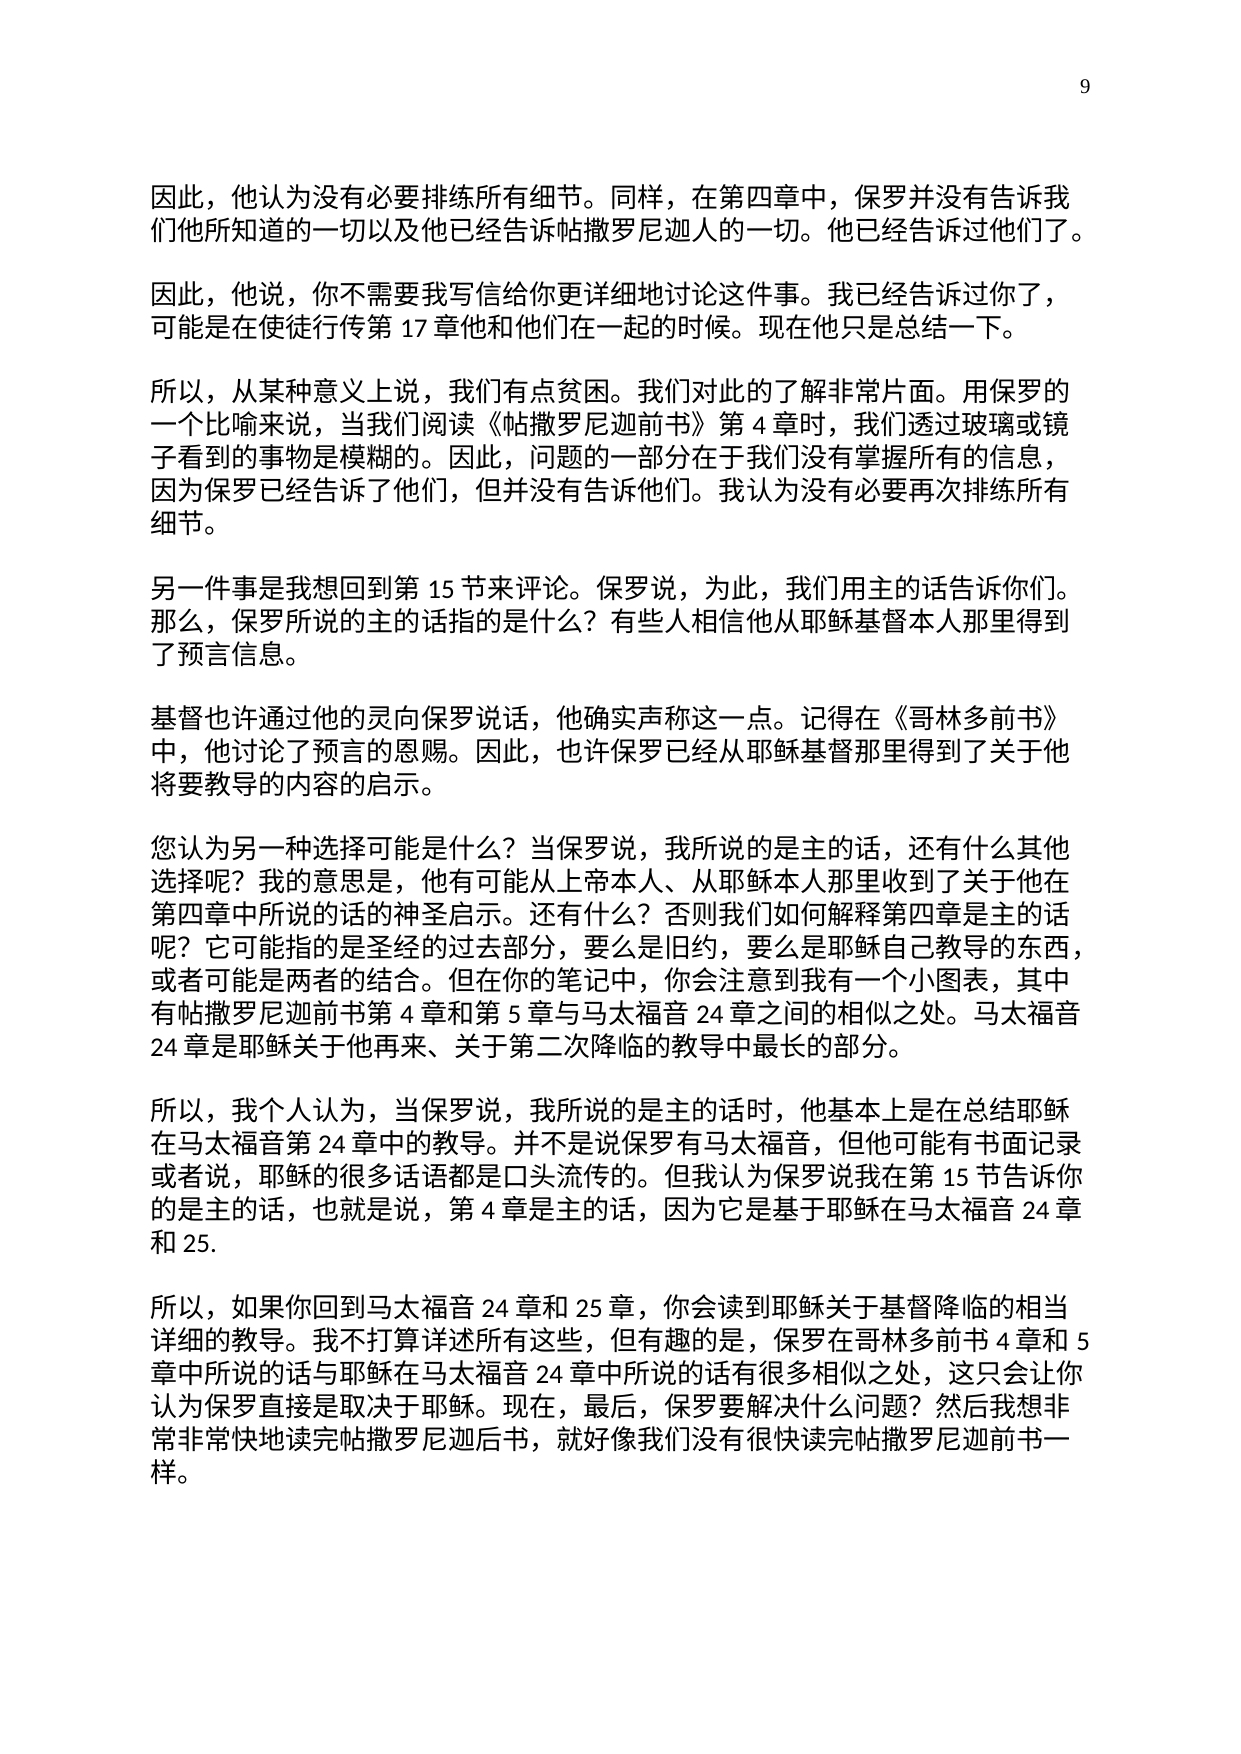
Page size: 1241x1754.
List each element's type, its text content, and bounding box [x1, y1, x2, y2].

text 您认为另一种选择可能是什么？当保罗说，我所说的是主的话，还有什么其他选择呢？我的意思是，他有可能从上帝本人、从耶稣本人那里收到了关于他在第四章中所说的话的神圣启示。还有什么？否则我们如何解释第四章是主的话呢？它可能指的是圣经的过去部分，要么是旧约，要么是耶稣自己教导的东西，或者可能是两者的结合。但在你的笔记中，你会注意到我有一个小图表，其中有帖撒罗尼迦前书第 4 章和第 5 章与马太福音 24 章之间的相似之处。马太福音 24 章是耶稣关于他再来、关于第二次降临的教导中最长的部分。 [150, 832, 1090, 1063]
text 所以，从某种意义上说，我们有点贫困。我们对此的了解非常片面。用保罗的一个比喻来说，当我们阅读《帖撒罗尼迦前书》第 4 章时，我们透过玻璃或镜子看到的事物是模糊的。因此，问题的一部分在于我们没有掌握所有的信息，因为保罗已经告诉了他们，但并没有告诉他们。我认为没有必要再次排练所有细节。 [150, 376, 1090, 541]
text 基督也许通过他的灵向保罗说话，他确实声称这一点。记得在《哥林多前书》中，他讨论了预言的恩赐。因此，也许保罗已经从耶稣基督那里得到了关于他将要教导的内容的启示。 [150, 702, 1090, 801]
text 所以，我个人认为，当保罗说，我所说的是主的话时，他基本上是在总结耶稣在马太福音第24章中的教导。并不是说保罗有马太福音，但他可能有书面记录或者说，耶稣的很多话语都是口头流传的。但我认为保罗说我在第 15 节告诉你的是主的话，也就是说，第 4 章是主的话，因为它是基于耶稣在马太福音 24 章和25. [150, 1094, 1090, 1259]
text 因此，他说，你不需要我写信给你更详细地讨论这件事。我已经告诉过你了，可能是在使徒行传第 17 章他和他们在一起的时候。现在他只是总结一下。 [150, 278, 1090, 344]
text 所以，如果你回到马太福音 24 章和 25 章，你会读到耶稣关于基督降临的相当详细的教导。我不打算详述所有这些，但有趣的是，保罗在哥林多前书 4 章和 5 章中所说的话与耶稣在马太福音 24 章中所说的话有很多相似之处，这只会让你认为保罗直接是取决于耶稣。现在，最后，保罗要解决什么问题？然后我想非常非常快地读完帖撒罗尼迦后书，就好像我们没有很快读完帖撒罗尼迦前书一样。 [150, 1291, 1090, 1489]
text 另一件事是我想回到第 15 节来评论。保罗说，为此，我们用主的话告诉你们。那么，保罗所说的主的话指的是什么？有些人相信他从耶稣基督本人那里得到了预言信息。 [150, 572, 1090, 671]
text 因此，他认为没有必要排练所有细节。同样，在第四章中，保罗并没有告诉我们他所知道的一切以及他已经告诉帖撒罗尼迦人的一切。他已经告诉过他们了。 [150, 181, 1090, 247]
